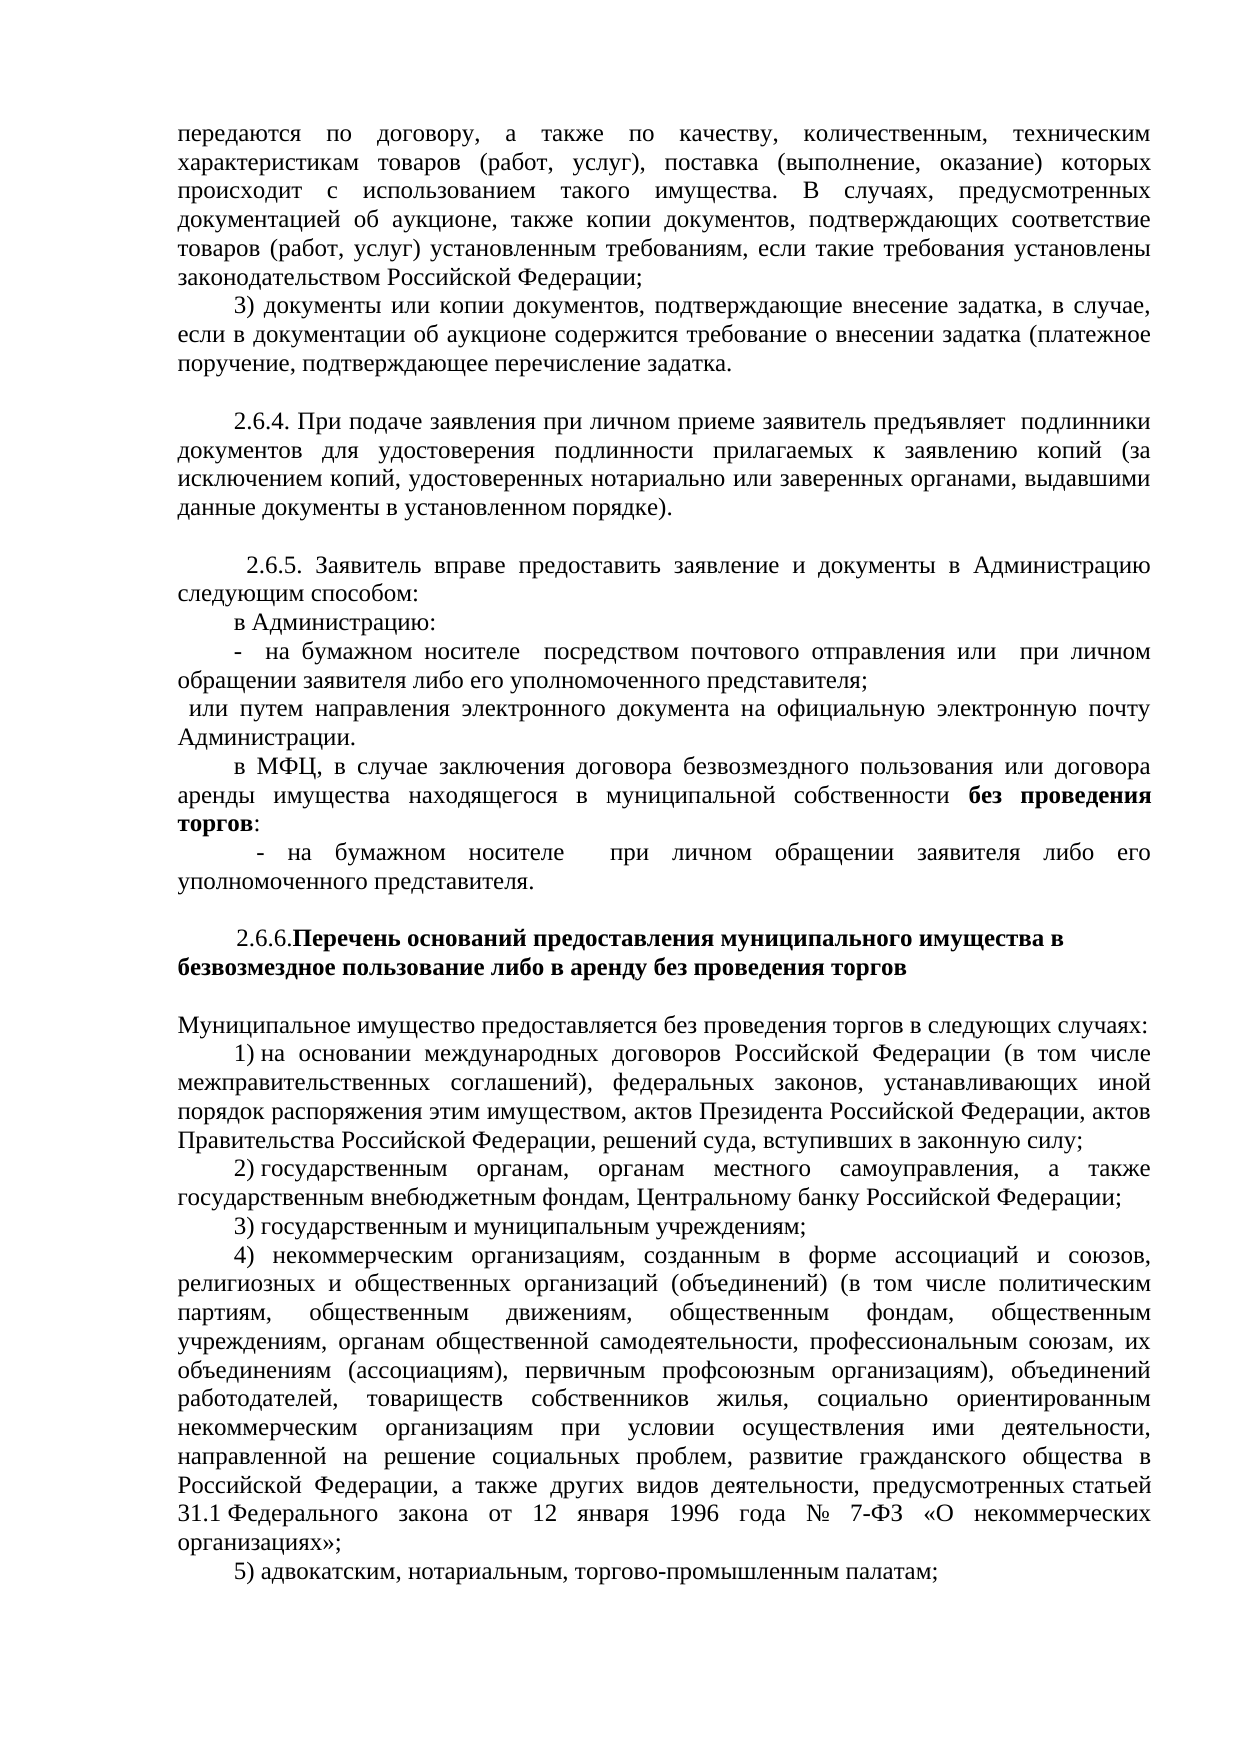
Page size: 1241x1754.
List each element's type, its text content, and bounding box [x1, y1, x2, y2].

text 2.6.4. При подаче заявления при личном приеме заявитель предъявляет подлинники документов для удостоверения подлинности прилагаемых к заявлению копий (за исключением копий, удостоверенных нотариально или заверенных органами, выдавшими данные документы в установленном порядке). [177, 406, 1152, 521]
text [177, 118, 1152, 291]
text 1)​ на основании международных договоров Российской Федерации (в том числе межправительственных соглашений), федеральных законов, устанавливающих иной порядок распоряжения этим имуществом, актов Президента Российской Федерации, актов Правительства Российской Федерации, решений суда, вступивших в законную силу; [177, 1038, 1152, 1153]
text 2.6.6.Перечень оснований предоставления муниципального имущества в безвозмездное пользование либо в аренду без проведения торгов [177, 923, 1152, 981]
text 2.6.5. Заявитель вправе предоставить заявление и документы в Администрацию следующим способом: [177, 550, 1152, 607]
text 5) адвокатским, нотариальным, торгово-промышленным палатам; [177, 1556, 1152, 1585]
text - на бумажном носителе посредством почтового отправления или при личном обращении заявителя либо его уполномоченного представителя; [177, 636, 1152, 693]
text в МФЦ, в случае заключения договора безвозмездного пользования или договора аренды имущества находящегося в муниципальной собственности без проведения торгов: [177, 751, 1152, 837]
text в Администрацию: [177, 607, 1152, 636]
text 2)​ государственным органам, органам местного самоуправления, а также государственным внебюджетным фондам, Центральному банку Российской Федерации; [177, 1153, 1152, 1211]
text 3) государственным и муниципальным учреждениям; [177, 1211, 1152, 1240]
text 3) документы или копии документов, подтверждающие внесение задатка, в случае, если в документации об аукционе содержится требование о внесении задатка (платежное поручение, подтверждающее перечисление задатка. [177, 291, 1152, 377]
text - на бумажном носителе при личном обращении заявителя либо его уполномоченного представителя. [177, 837, 1152, 895]
text или путем направления электронного документа на официальную электронную почту Администрации. [177, 693, 1152, 751]
text Муниципальное имущество предоставляется без проведения торгов в следующих случаях: [177, 1010, 1152, 1038]
text 4) некоммерческим организациям, созданным в форме ассоциаций и союзов, религиозных и общественных организаций (объединений) (в том числе политическим партиям, общественным движениям, общественным фондам, общественным учреждениям, органам общественной самодеятельности, профессиональным союзам, их объединениям (ассоциациям), первичным профсоюзным организациям), объединений работодателей, товариществ собственников жилья, социально ориентированным некоммерческим организациям при условии осуществления ими деятельности, направленной на решение социальных проблем, развитие гражданского общества в Российской Федерации, а также других видов деятельности, предусмотренных статьей 31.1 Федерального закона от 12 января 1996 года № 7-ФЗ «О некоммерческих организациях»; [177, 1240, 1152, 1556]
